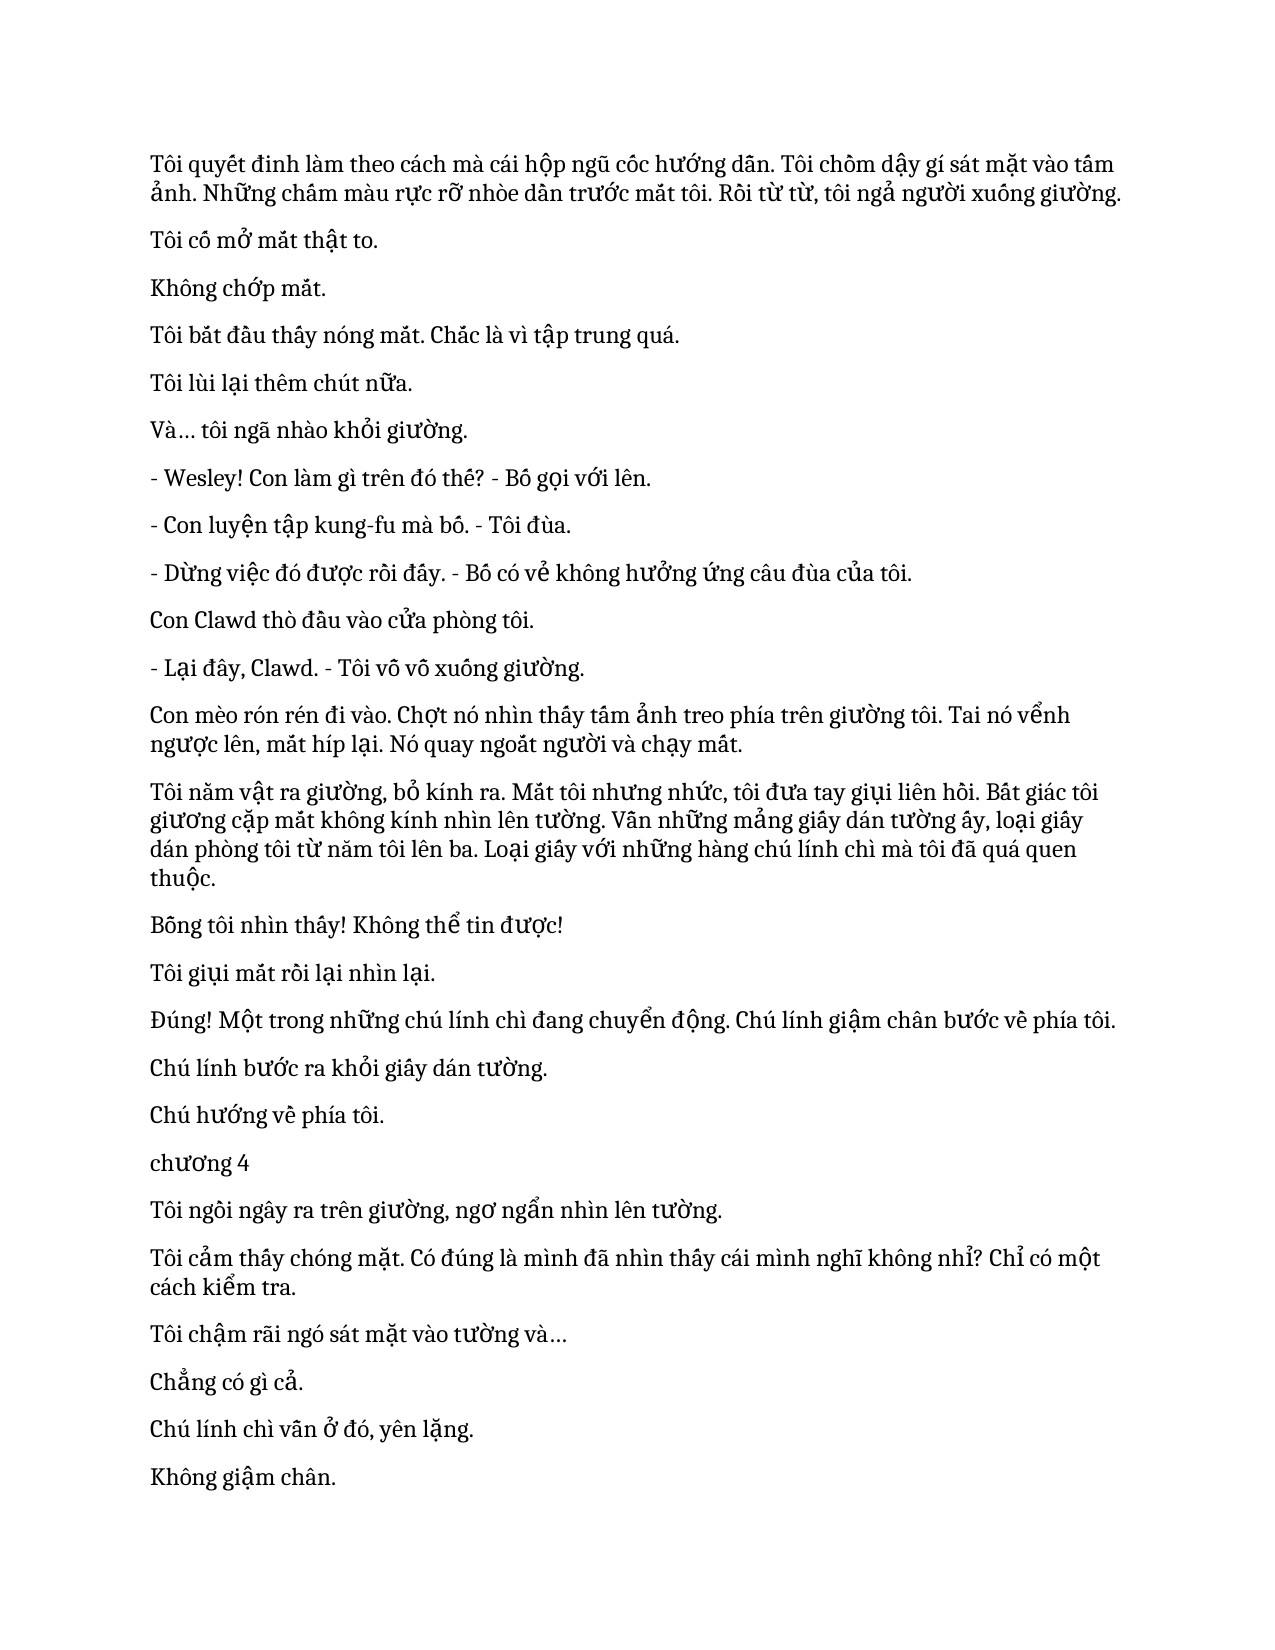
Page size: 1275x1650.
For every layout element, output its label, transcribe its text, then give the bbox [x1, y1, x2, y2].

text Tôi giụi mắt rồi lại nhìn lại. [150, 959, 1125, 987]
text chương 4 [150, 1149, 1125, 1177]
text Con Clawd thò đầu vào cửa phòng tôi. [150, 606, 1125, 635]
text Tôi cảm thấy chóng mặt. Có đúng là mình đã nhìn thấy cái mình nghĩ không nhỉ? Chỉ có một cách kiểm tra. [150, 1244, 1125, 1301]
text Tôi quyết đinh làm theo cách mà cái hộp ngũ cốc hướng dẫn. Tôi chồm dậy gí sát mặt vào tấm ảnh. Những chấm màu rực rỡ nhòe dần trước mắt tôi. Rồi từ từ, tôi ngả người xuống giường. [150, 150, 1125, 207]
text Con mèo rón rén đi vào. Chợt nó nhìn thấy tấm ảnh treo phía trên giường tôi. Tai nó vểnh ngược lên, mắt híp lại. Nó quay ngoắt người và chạy mất. [150, 701, 1125, 759]
text Đúng! Một trong những chú lính chì đang chuyển động. Chú lính giậm chân bước về phía tôi. [150, 1006, 1125, 1035]
text Tôi cố mở mắt thật to. [150, 226, 1125, 255]
text Tôi nằm vật ra giường, bỏ kính ra. Mắt tôi nhưng nhức, tôi đưa tay giụi liên hồi. Bất giác tôi giương cặp mắt không kính nhìn lên tường. Vẫn những mảng giấy dán tường ấy, loại giấy dán phòng tôi từ năm tôi lên ba. Loại giấy với những hàng chú lính chì mà tôi đã quá quen thuộc. [150, 777, 1125, 892]
text Chẳng có gì cả. [150, 1367, 1125, 1396]
text Tôi ngồi ngây ra trên giường, ngơ ngẩn nhìn lên tường. [150, 1196, 1125, 1225]
text Và… tôi ngã nhào khỏi giường. [150, 416, 1125, 445]
text Tôi lùi lại thêm chút nữa. [150, 369, 1125, 397]
text Chú lính bước ra khỏi giấy dán tường. [150, 1054, 1125, 1082]
text Chú hướng về phía tôi. [150, 1101, 1125, 1130]
text Chú lính chì vẫn ở đó, yên lặng. [150, 1415, 1125, 1444]
text - Dừng việc đó được rồi đấy. - Bố có vẻ không hưởng ứng câu đùa của tôi. [150, 559, 1125, 587]
text - Wesley! Con làm gì trên đó thế? - Bố gọi với lên. [150, 464, 1125, 492]
text - Lại đây, Clawd. - Tôi vỗ vỗ xuống giường. [150, 654, 1125, 682]
text - Con luyện tập kung-fu mà bố. - Tôi đùa. [150, 511, 1125, 540]
text Tôi chậm rãi ngó sát mặt vào tường và… [150, 1320, 1125, 1349]
text Bỗng tôi nhìn thấy! Không thể tin được! [150, 911, 1125, 940]
text Không giậm chân. [150, 1462, 1125, 1491]
text Không chớp mắt. [150, 274, 1125, 302]
text Tôi bắt đầu thấy nóng mắt. Chắc là vì tập trung quá. [150, 321, 1125, 350]
